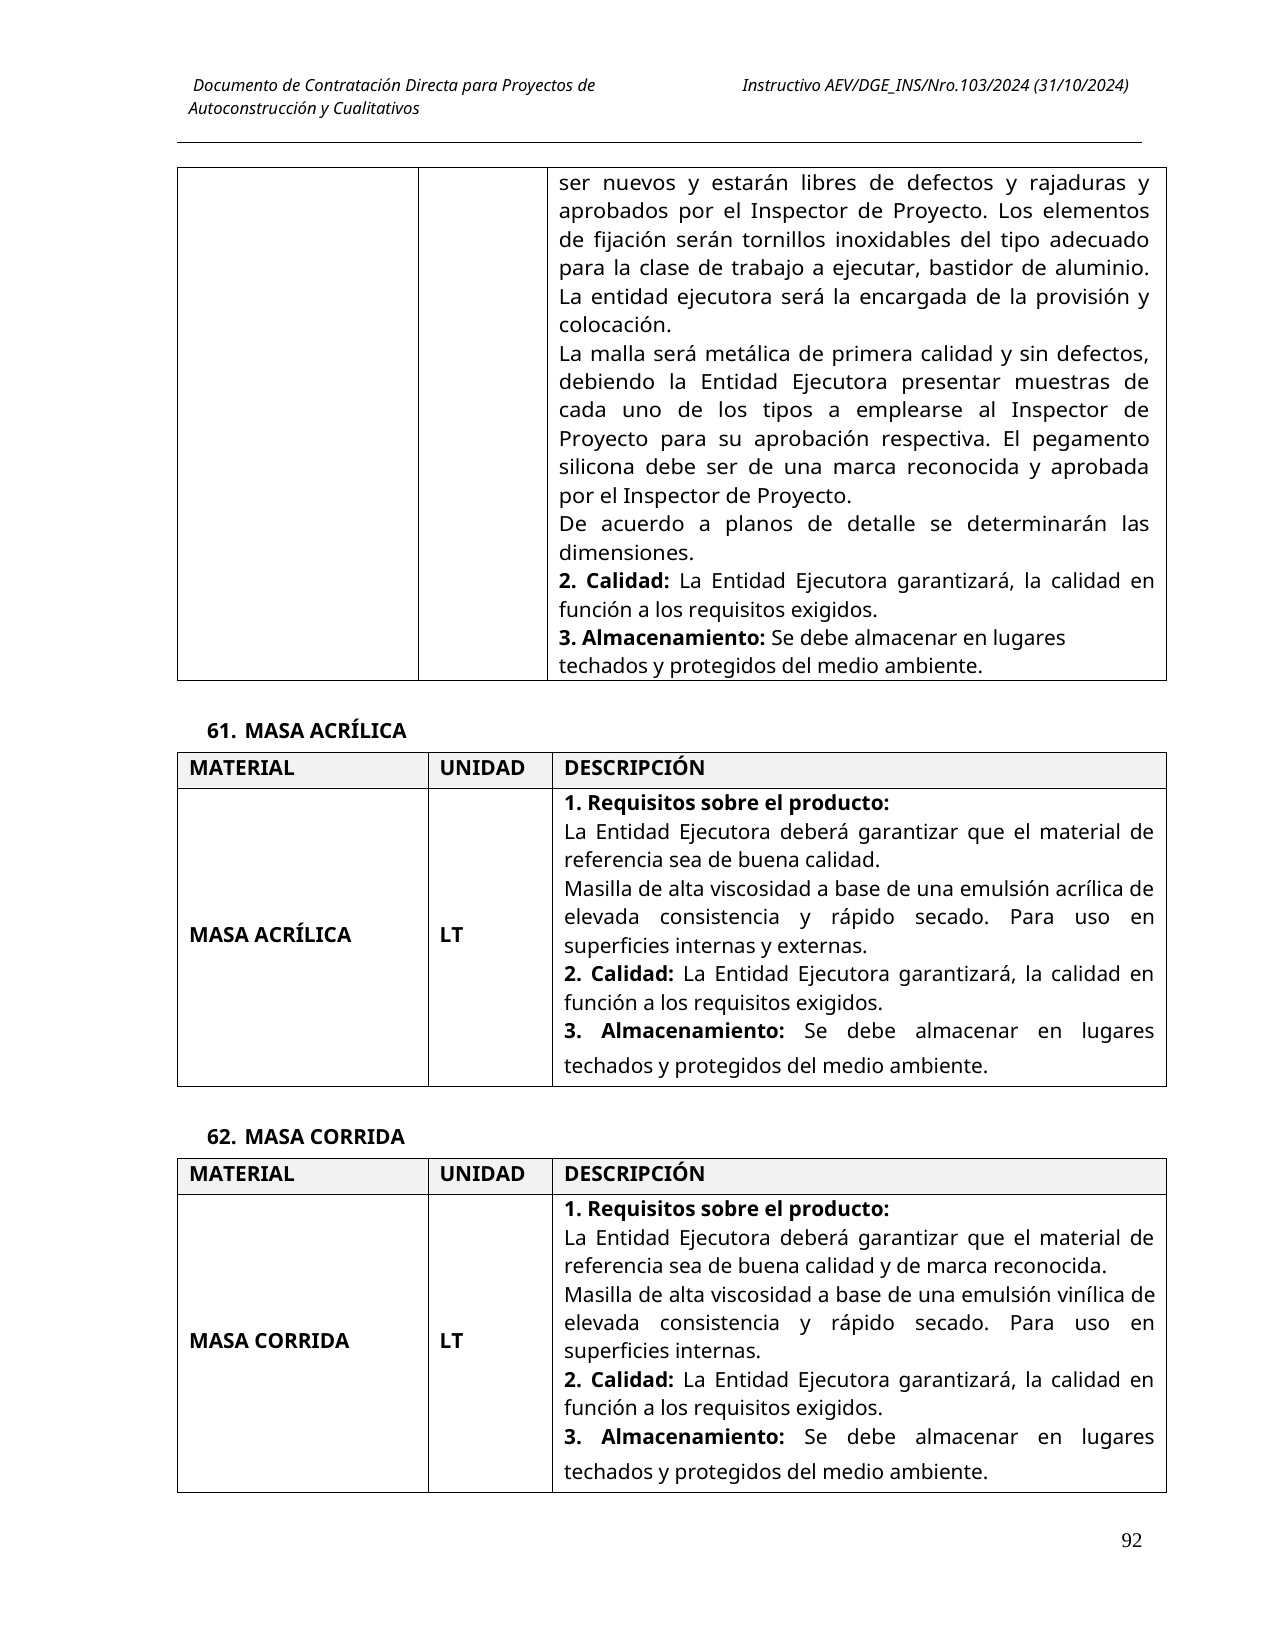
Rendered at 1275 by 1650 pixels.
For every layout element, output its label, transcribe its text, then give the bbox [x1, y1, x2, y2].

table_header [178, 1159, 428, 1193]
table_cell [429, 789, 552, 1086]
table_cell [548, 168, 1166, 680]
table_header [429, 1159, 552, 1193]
list MASA CORRIDA [207, 1122, 1142, 1151]
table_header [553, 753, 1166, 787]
list MASA ACRÍLICA [207, 717, 1142, 745]
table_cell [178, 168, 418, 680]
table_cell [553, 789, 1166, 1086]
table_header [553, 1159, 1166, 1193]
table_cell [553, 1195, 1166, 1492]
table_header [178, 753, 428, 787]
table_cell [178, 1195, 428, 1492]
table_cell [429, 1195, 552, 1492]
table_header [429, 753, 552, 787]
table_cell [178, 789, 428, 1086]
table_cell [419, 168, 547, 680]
